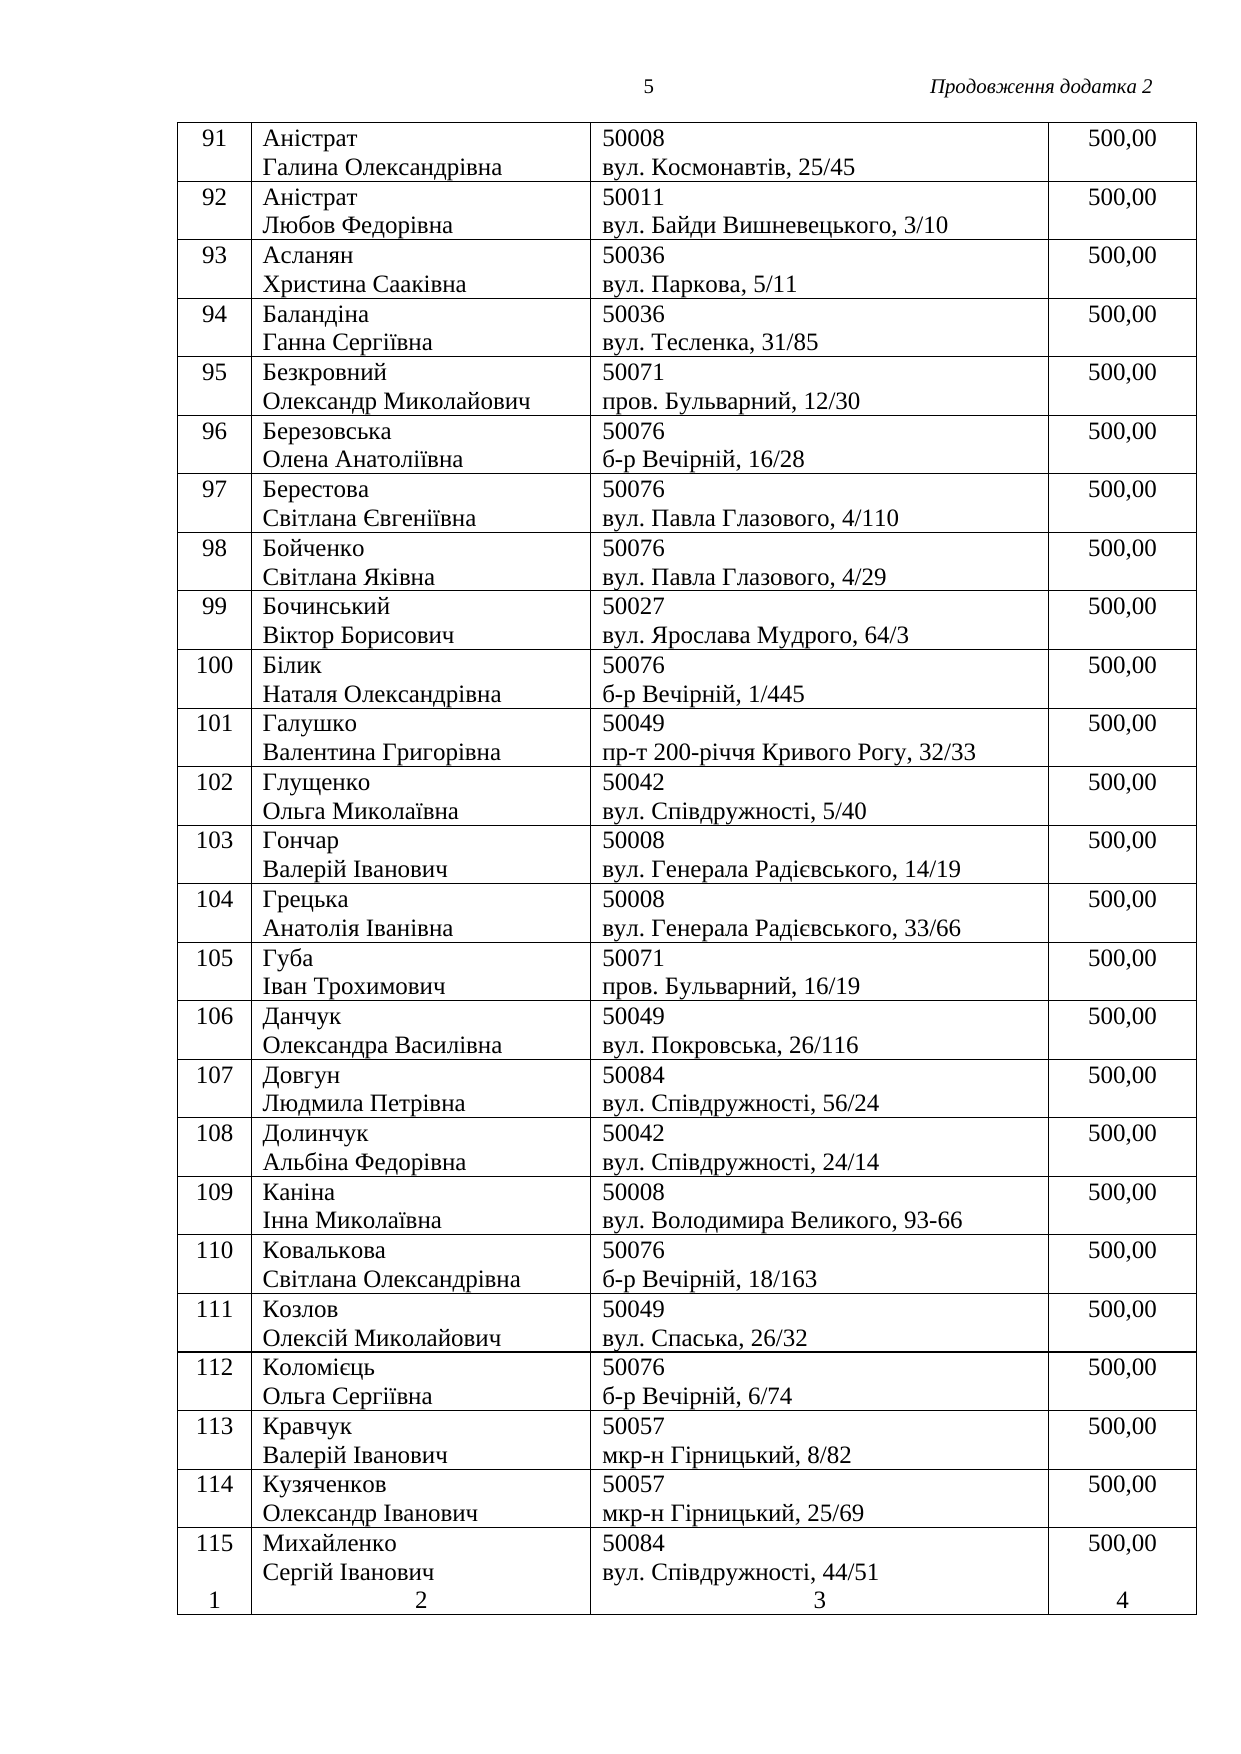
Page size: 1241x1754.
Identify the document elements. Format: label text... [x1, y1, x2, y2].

table_cell Козлов Олексій Миколайович [252, 1294, 590, 1351]
table_cell Безкровний Олександр Миколайович [252, 357, 590, 415]
table_cell Каніна Інна Миколаївна [252, 1177, 590, 1234]
table_cell 96 [178, 416, 251, 473]
table_cell 500,00 [1049, 1411, 1196, 1468]
table_cell 500,00 [1049, 357, 1196, 415]
table_cell Білик Наталя Олександрівна [252, 650, 590, 707]
table_cell 500,00 [1049, 591, 1196, 649]
table_cell Долинчук Альбіна Федорівна [252, 1118, 590, 1176]
table_cell 50071 пров. Бульварний, 16/19 [591, 943, 1048, 1000]
table_cell 111 [178, 1294, 251, 1351]
table_cell Глущенко Ольга Миколаївна [252, 767, 590, 824]
table_cell 50042 вул. Співдружності, 24/14 [591, 1118, 1048, 1176]
table_cell 107 [178, 1060, 251, 1117]
table_cell 50076 б-р Вечірній, 18/163 [591, 1235, 1048, 1293]
table_cell 110 [178, 1235, 251, 1293]
table_cell 500,00 [1049, 767, 1196, 824]
table_cell 50049 вул. Спаська, 26/32 [591, 1294, 1048, 1351]
table_cell 94 [178, 299, 251, 356]
table_cell 500,00 [1049, 474, 1196, 532]
table_cell Асланян Христина Сааківна [252, 240, 590, 298]
table_cell Бойченко Світлана Яківна [252, 533, 590, 590]
table_cell 500,00 [1049, 709, 1196, 766]
table_cell 104 [178, 884, 251, 942]
table_cell 102 [178, 767, 251, 824]
table_cell Галушко Валентина Григорівна [252, 709, 590, 766]
table_cell 50076 б-р Вечірній, 1/445 [591, 650, 1048, 707]
table_cell 500,00 [1049, 1118, 1196, 1176]
table_cell 50071 пров. Бульварний, 12/30 [591, 357, 1048, 415]
table_cell 50076 вул. Павла Глазового, 4/29 [591, 533, 1048, 590]
table_cell 112 [178, 1353, 251, 1410]
table_cell 500,00 [1049, 826, 1196, 883]
table_cell 500,00 [1049, 299, 1196, 356]
table_cell Грецька Анатолія Іванівна [252, 884, 590, 942]
table_cell Аністрат Любов Федорівна [252, 182, 590, 239]
table_cell 500,00 [1049, 123, 1196, 181]
table_cell 500,00 [1049, 416, 1196, 473]
table_cell 50008 вул. Генерала Радієвського, 33/66 [591, 884, 1048, 942]
table_cell 500,00 [1049, 1060, 1196, 1117]
table_cell 500,00 [1049, 1294, 1196, 1351]
table_cell Губа Іван Трохимович [252, 943, 590, 1000]
table_cell Данчук Олександра Василівна [252, 1001, 590, 1059]
table_cell 50084 вул. Співдружності, 56/24 [591, 1060, 1048, 1117]
table_cell 106 [178, 1001, 251, 1059]
table_cell 500,00 [1049, 884, 1196, 942]
table_cell 95 [178, 357, 251, 415]
table_cell 97 [178, 474, 251, 532]
table_cell 92 [178, 182, 251, 239]
table_cell 50027 вул. Ярослава Мудрого, 64/3 [591, 591, 1048, 649]
table_cell 99 [178, 591, 251, 649]
table_cell Берестова Світлана Євгеніївна [252, 474, 590, 532]
table_cell 500,00 [1049, 1177, 1196, 1234]
table_cell 50036 вул. Тесленка, 31/85 [591, 299, 1048, 356]
table_cell 500,00 [1049, 240, 1196, 298]
table_cell 500,00 [1049, 1001, 1196, 1059]
table_cell Гончар Валерій Іванович [252, 826, 590, 883]
table_cell 50076 б-р Вечірній, 6/74 [591, 1353, 1048, 1410]
table_cell 50042 вул. Співдружності, 5/40 [591, 767, 1048, 824]
table_cell 500,00 [1049, 1353, 1196, 1410]
table_cell Довгун Людмила Петрівна [252, 1060, 590, 1117]
table_cell 50036 вул. Паркова, 5/11 [591, 240, 1048, 298]
table_cell 500,00 4 [1049, 1528, 1196, 1614]
table_cell 50011 вул. Байди Вишневецького, 3/10 [591, 182, 1048, 239]
table_cell 500,00 [1049, 533, 1196, 590]
table_cell 50076 б-р Вечірній, 16/28 [591, 416, 1048, 473]
table_cell Ковалькова Світлана Олександрівна [252, 1235, 590, 1293]
table_cell 500,00 [1049, 650, 1196, 707]
table_cell 50057 мкр-н Гірницький, 25/69 [591, 1470, 1048, 1527]
table_cell 50008 вул. Космонавтів, 25/45 [591, 123, 1048, 181]
table_cell Кузяченков Олександр Іванович [252, 1470, 590, 1527]
table_cell 113 [178, 1411, 251, 1468]
table_cell 50008 вул. Володимира Великого, 93-66 [591, 1177, 1048, 1234]
table_cell 50049 вул. Покровська, 26/116 [591, 1001, 1048, 1059]
table_cell 101 [178, 709, 251, 766]
table_cell 500,00 [1049, 1235, 1196, 1293]
table_cell 500,00 [1049, 1470, 1196, 1527]
table_cell 50076 вул. Павла Глазового, 4/110 [591, 474, 1048, 532]
table_cell 50084 вул. Співдружності, 44/51 3 [591, 1528, 1048, 1614]
table_cell 114 [178, 1470, 251, 1527]
table_cell Аністрат Галина Олександрівна [252, 123, 590, 181]
table_cell 91 [178, 123, 251, 181]
table_cell 50057 мкр-н Гірницький, 8/82 [591, 1411, 1048, 1468]
table_cell 105 [178, 943, 251, 1000]
table_cell 500,00 [1049, 943, 1196, 1000]
table_cell 115 1 [178, 1528, 251, 1614]
table_cell 93 [178, 240, 251, 298]
table_cell Михайленко Сергій Іванович 2 [252, 1528, 590, 1614]
table_cell Бочинський Віктор Борисович [252, 591, 590, 649]
table_cell Березовська Олена Анатоліївна [252, 416, 590, 473]
table_cell 50049 пр-т 200-річчя Кривого Рогу, 32/33 [591, 709, 1048, 766]
table_cell Баландіна Ганна Сергіївна [252, 299, 590, 356]
table_cell 100 [178, 650, 251, 707]
table_cell 98 [178, 533, 251, 590]
table_cell 108 [178, 1118, 251, 1176]
table_cell Коломієць Ольга Сергіївна [252, 1353, 590, 1410]
table_cell 103 [178, 826, 251, 883]
table_cell 500,00 [1049, 182, 1196, 239]
table_cell Кравчук Валерій Іванович [252, 1411, 590, 1468]
table_cell 50008 вул. Генерала Радієвського, 14/19 [591, 826, 1048, 883]
table_cell 109 [178, 1177, 251, 1234]
